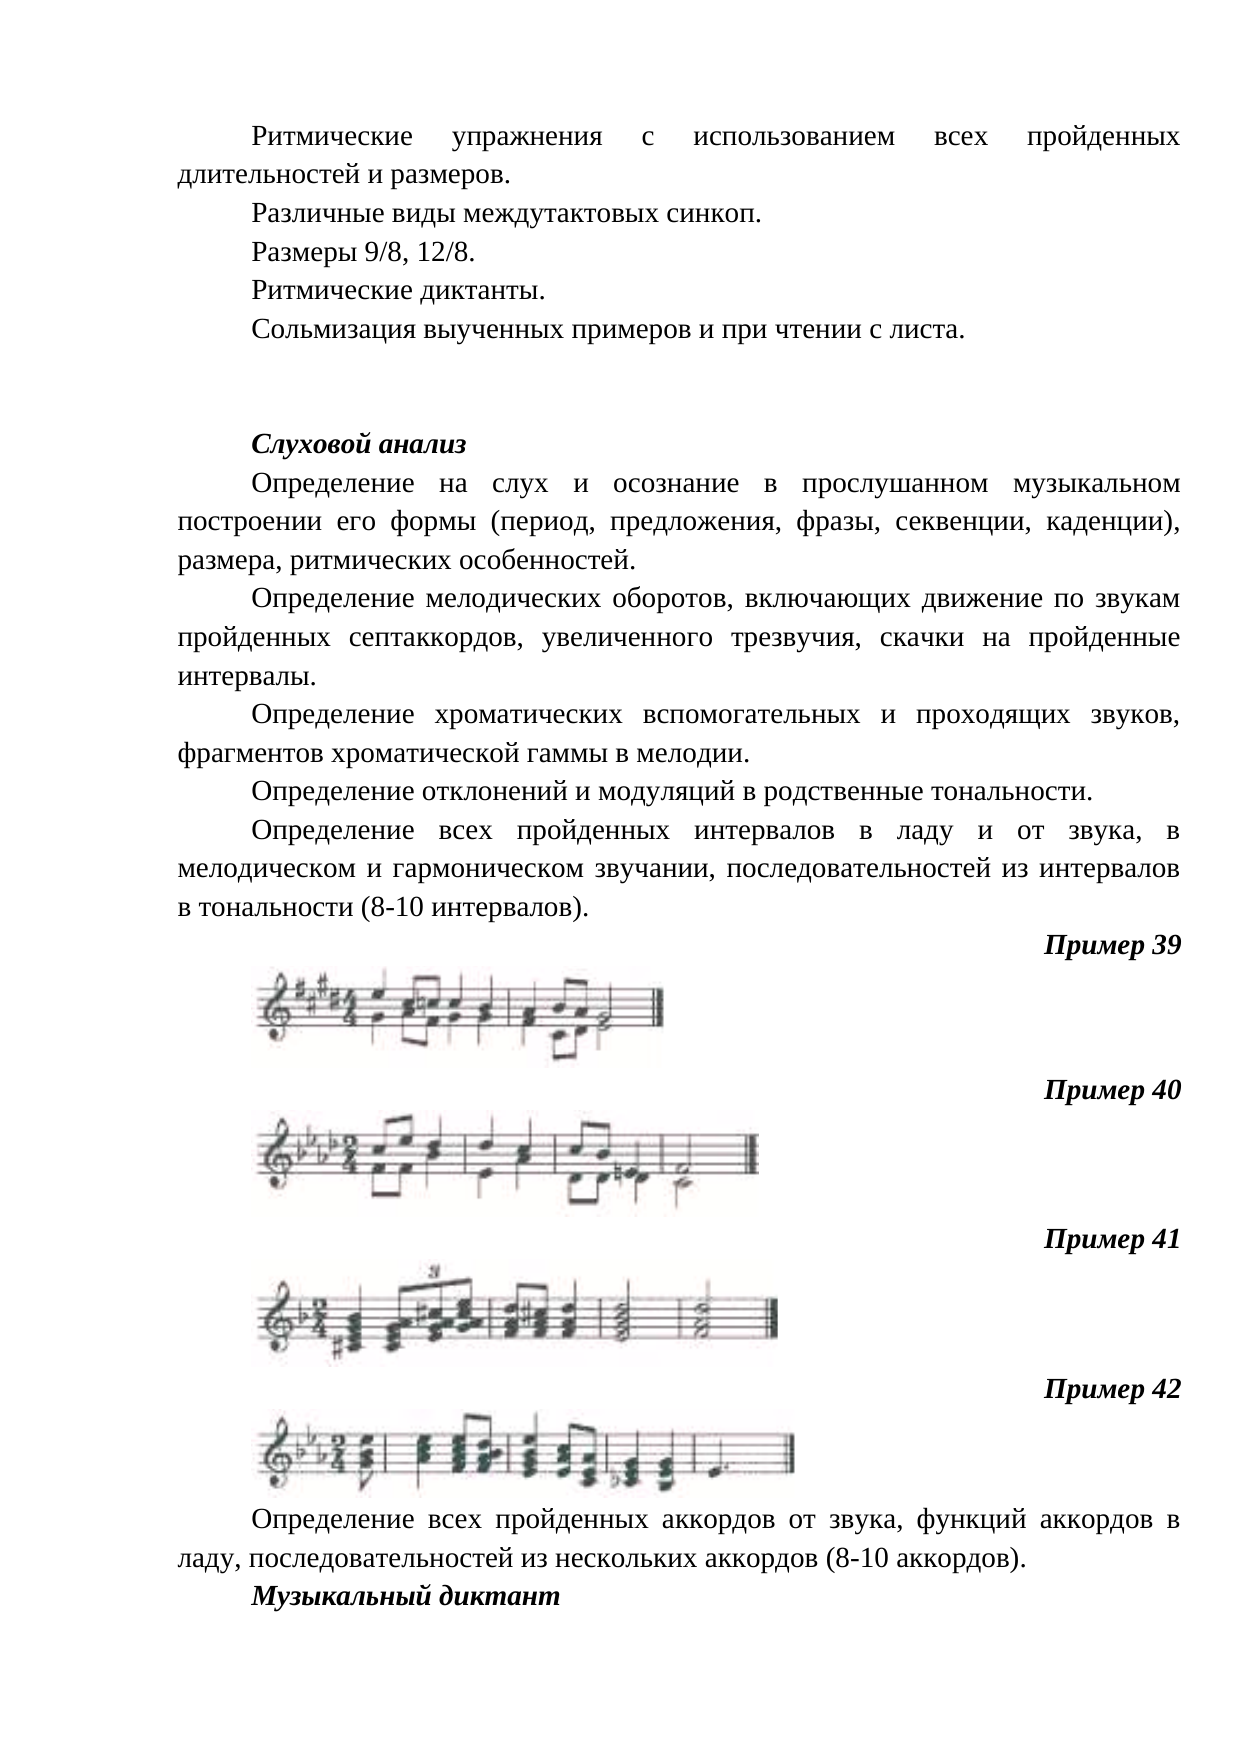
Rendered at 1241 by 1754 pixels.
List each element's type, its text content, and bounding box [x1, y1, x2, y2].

text Размеры 9/8, 12/8. [177, 234, 1181, 267]
picture [251, 1259, 778, 1367]
text Различные виды междутактовых синкоп. [177, 195, 1181, 229]
text Определение мелодических оборотов, включающих движение по звукам пройденных септаккордов, увеличенного трезвучия, скачки на пройденные интервалы. [177, 581, 1181, 691]
text Определение на слух и осознание в прослушанном музыкальном построении его формы (период, предложения, фразы, секвенции, каденции), размера, ритмических особенностей. [177, 465, 1181, 576]
text Слуховой анализ [177, 426, 1181, 460]
picture [251, 1409, 797, 1498]
text Ритмические диктанты. [177, 272, 1181, 306]
text Пример 39 [177, 927, 1181, 961]
text Музыкальный диктант [177, 1578, 1181, 1612]
picture [251, 966, 665, 1068]
text Пример 41 [177, 1221, 1181, 1254]
picture [251, 1110, 759, 1217]
text Определение хроматических вспомогательных и проходящих звуков, фрагментов хроматической гаммы в мелодии. [177, 696, 1181, 768]
text Пример 40 [177, 1072, 1181, 1105]
text Сольмизация выученных примеров и при чтении с листа. [177, 311, 1181, 344]
text Определение всех пройденных интервалов в ладу и от звука, в мелодическом и гармоническом звучании, последовательностей из интервалов в тональности (8-10 интервалов). [177, 812, 1181, 922]
text Пример 42 [177, 1371, 1181, 1405]
text Определение всех пройденных аккордов от звука, функций аккордов в ладу, последовательностей из нескольких аккордов (8-10 аккордов). [177, 1501, 1181, 1573]
text Определение отклонений и модуляций в родственные тональности. [177, 773, 1181, 807]
text Ритмические упражнения с использованием всех пройденных длительностей и размеров. [177, 118, 1181, 190]
